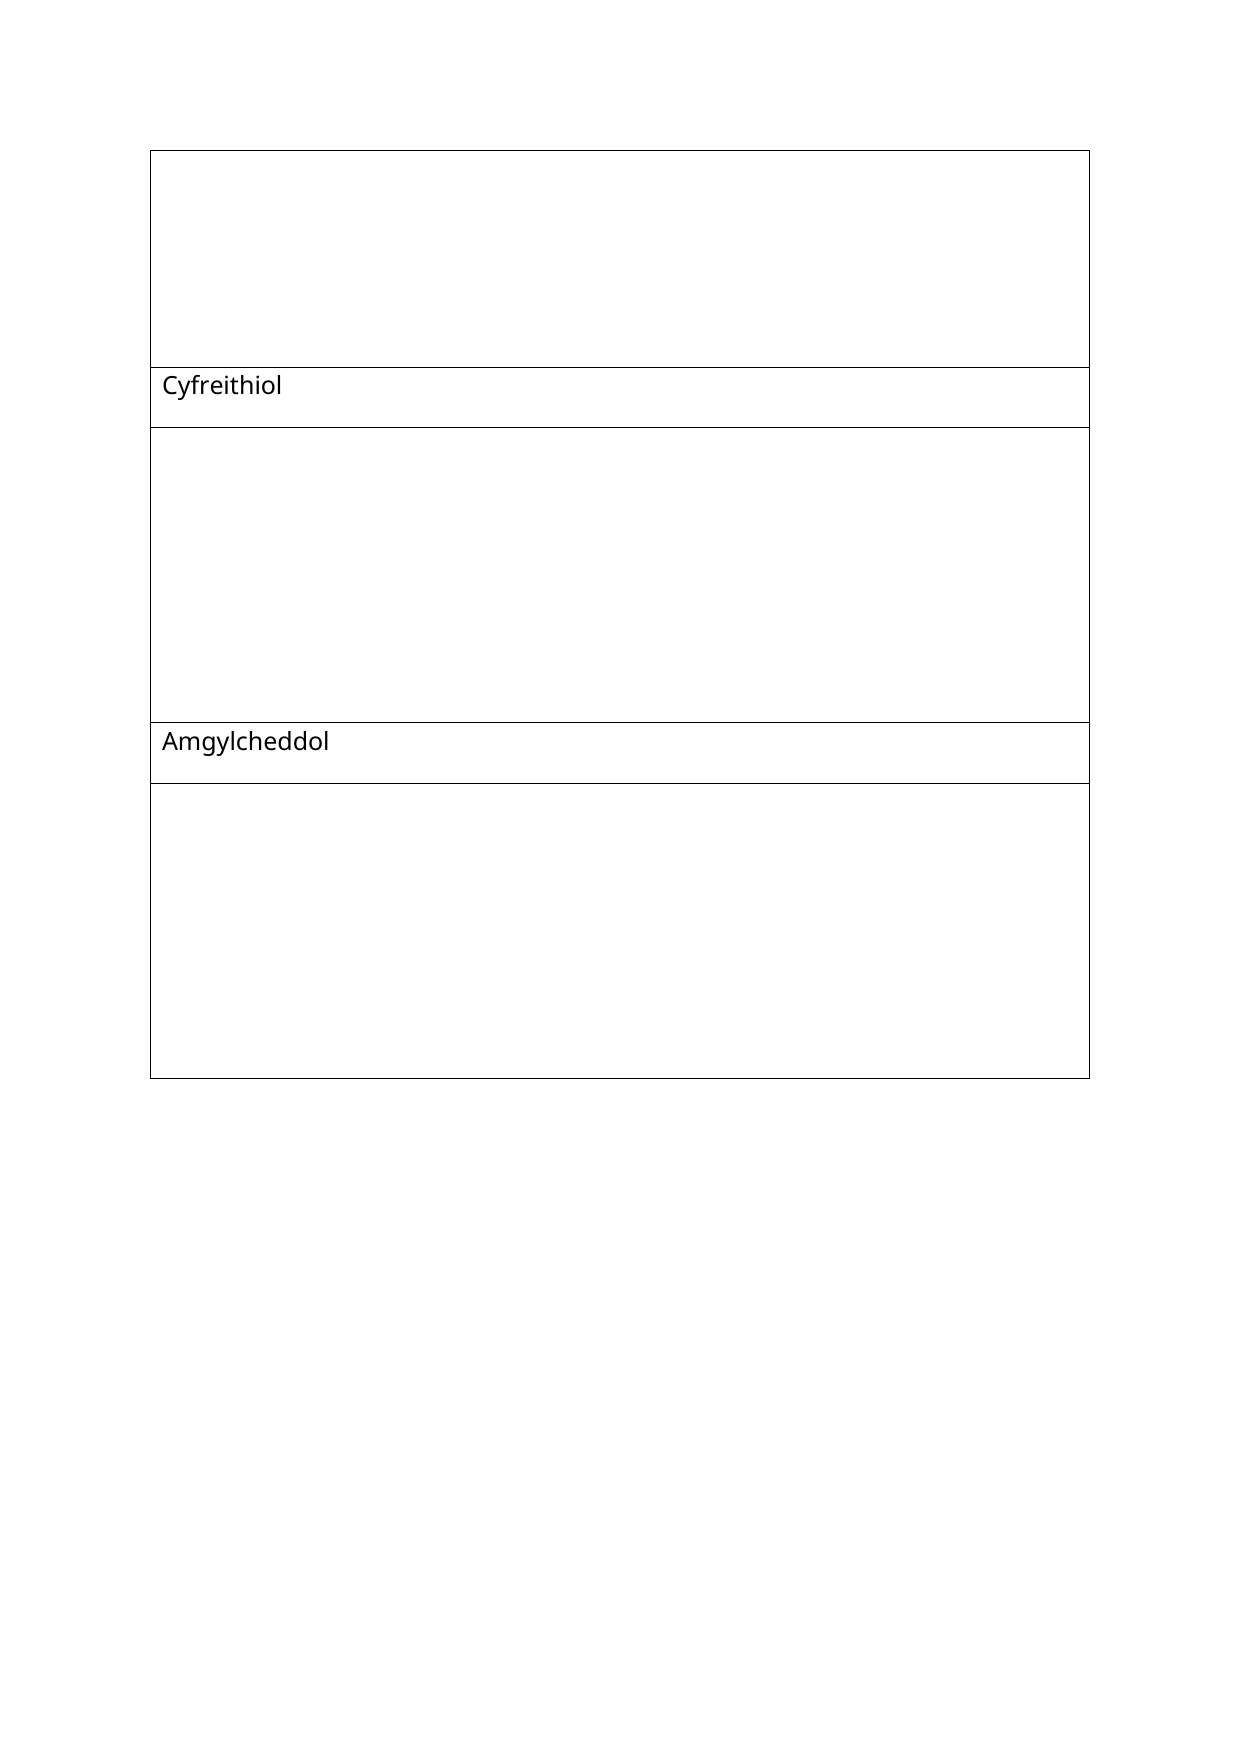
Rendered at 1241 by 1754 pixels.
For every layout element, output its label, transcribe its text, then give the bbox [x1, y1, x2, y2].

table_cell Cyfreithiol [151, 368, 1089, 427]
table_cell [151, 428, 1089, 722]
table_cell Amgylcheddol [151, 723, 1089, 782]
table_cell [151, 784, 1089, 1078]
table_cell [151, 151, 1089, 367]
